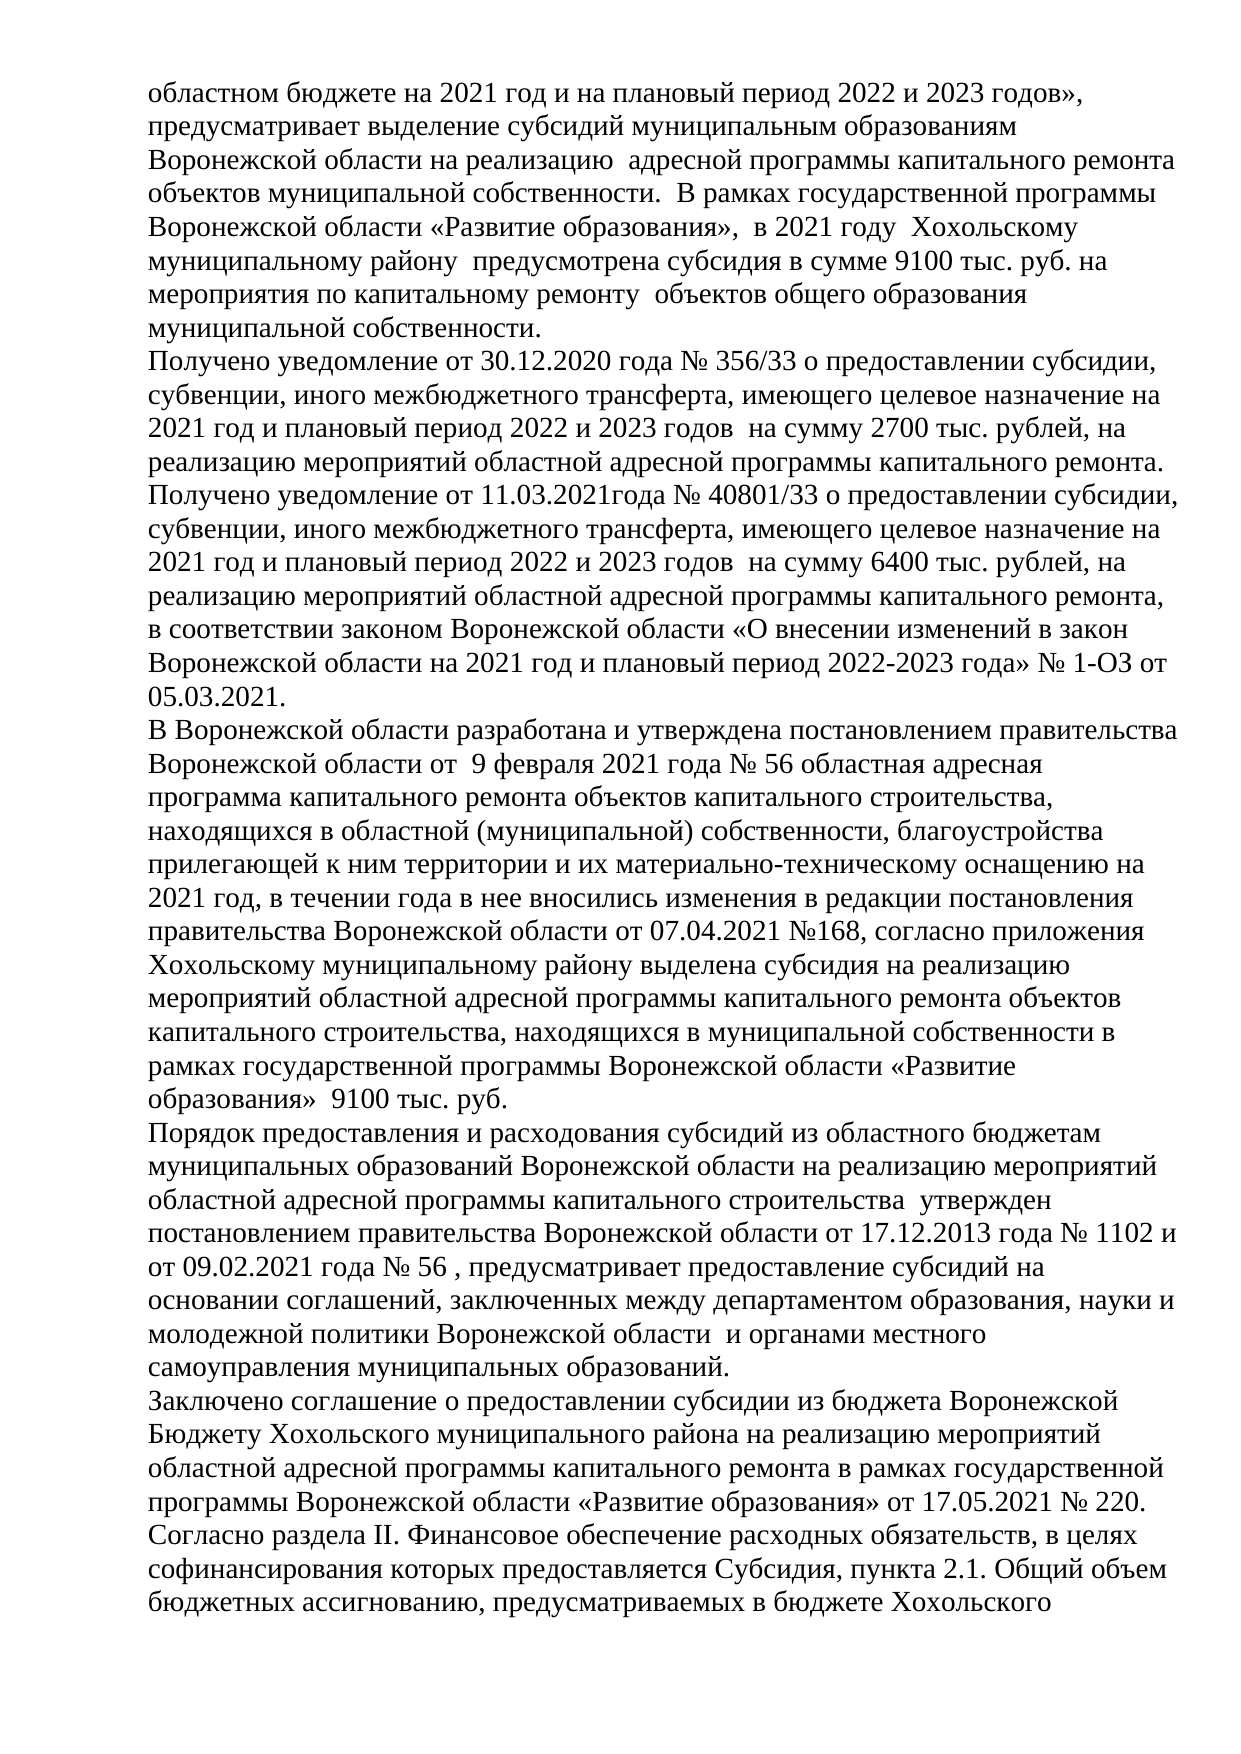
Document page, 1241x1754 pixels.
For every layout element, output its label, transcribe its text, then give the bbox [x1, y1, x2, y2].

text Получено уведомление от 11.03.2021года № 40801/33 о предоставлении субсидии, субвенции, иного межбюджетного трансферта, имеющего целевое назначение на 2021 год и плановый период 2022 и 2023 годов на сумму 6400 тыс. рублей, на реализацию мероприятий областной адресной программы капитального ремонта, в соответствии законом Воронежской области «О внесении изменений в закон Воронежской области на 2021 год и плановый период 2022-2023 года» № 1-ОЗ от 05.03.2021. [148, 477, 1181, 712]
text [148, 1517, 1181, 1618]
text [148, 75, 1181, 343]
text Заключено соглашение о предоставлении субсидии из бюджета Воронежской [148, 1383, 1181, 1417]
text Порядок предоставления и расходования субсидий из областного бюджетам муниципальных образований Воронежской области на реализацию мероприятий областной адресной программы капитального строительства утвержден постановлением правительства Воронежской области от 17.12.2013 года № 1102 и от 09.02.2021 года № 56 , предусматривает предоставление субсидий на основании соглашений, заключенных между департаментом образования, науки и молодежной политики Воронежской области и органами местного самоуправления муниципальных образований. [148, 1115, 1181, 1383]
text В Воронежской области разработана и утверждена постановлением правительства Воронежской области от 9 февраля 2021 года № 56 областная адресная программа капитального ремонта объектов капитального строительства, находящихся в областной (муниципальной) собственности, благоустройства прилегающей к ним территории и их материально-техническому оснащению на 2021 год, в течении года в нее вносились изменения в редакции постановления правительства Воронежской области от 07.04.2021 №168, согласно приложения Хохольскому муниципальному району выделена субсидия на реализацию мероприятий областной адресной программы капитального ремонта объектов капитального строительства, находящихся в муниципальной собственности в рамках государственной программы Воронежской области «Развитие образования» 9100 тыс. руб. [148, 712, 1181, 1115]
text Получено уведомление от 30.12.2020 года № 356/33 о предоставлении субсидии, субвенции, иного межбюджетного трансферта, имеющего целевое назначение на 2021 год и плановый период 2022 и 2023 годов на сумму 2700 тыс. рублей, на реализацию мероприятий областной адресной программы капитального ремонта. [148, 343, 1181, 477]
text Бюджету Хохольского муниципального района на реализацию мероприятий областной адресной программы капитального ремонта в рамках государственной программы Воронежской области «Развитие образования» от 17.05.2021 № 220. [148, 1417, 1181, 1517]
